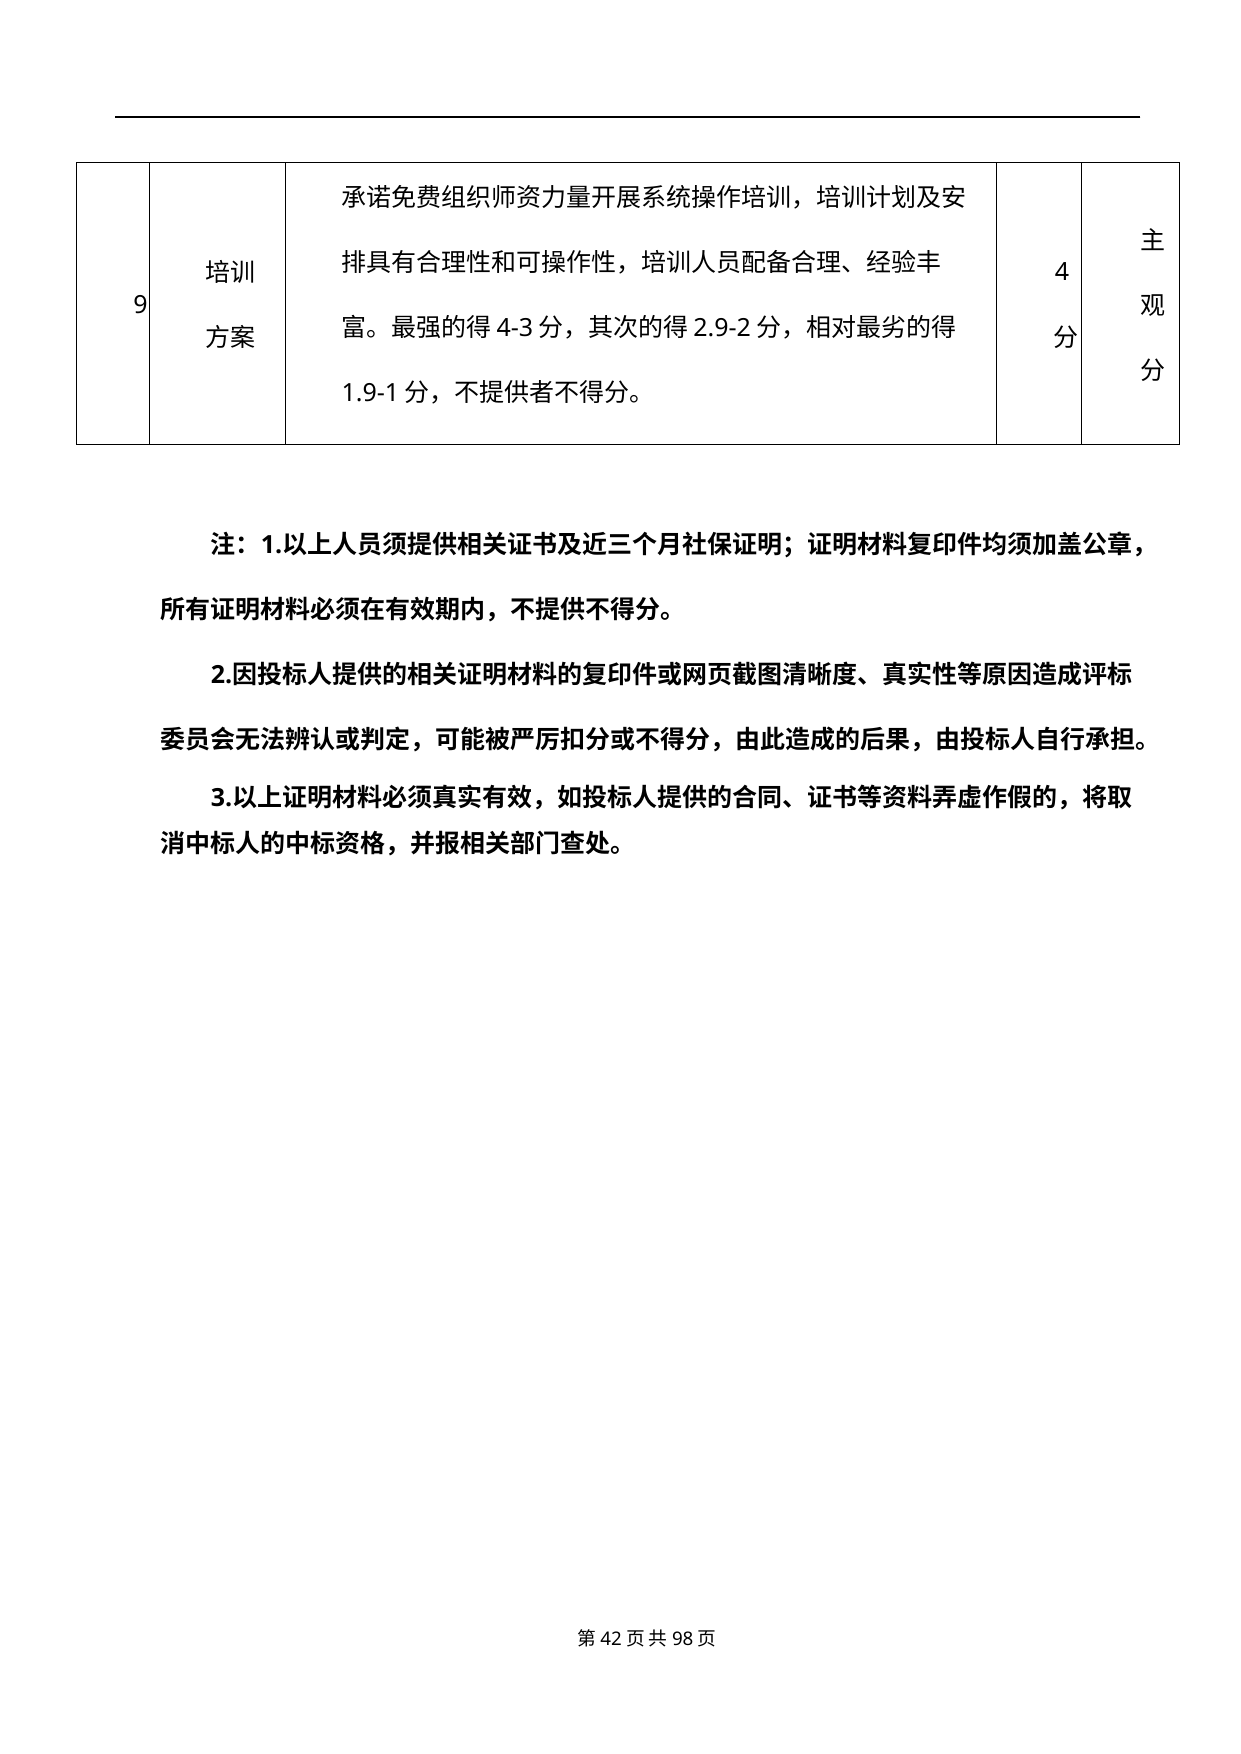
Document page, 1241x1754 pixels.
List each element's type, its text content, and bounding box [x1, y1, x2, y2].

table_cell 9 [77, 163, 149, 444]
text 3.以上证明材料必须真实有效，如投标人提供的合同、证书等资料弄虚作假的，将取消中标人的中标资格，并报相关部门查处。 [160, 770, 1140, 862]
text 2.因投标人提供的相关证明材料的复印件或网页截图清晰度、真实性等原因造成评标委员会无法辨认或判定，可能被严厉扣分或不得分，由此造成的后果，由投标人自行承担。 [160, 640, 1140, 770]
table_cell 4分 [997, 163, 1081, 444]
text 注：1.以上人员须提供相关证书及近三个月社保证明；证明材料复印件均须加盖公章，所有证明材料必须在有效期内，不提供不得分。 [160, 510, 1140, 640]
table_cell 主观分 [1082, 163, 1179, 444]
table_cell 承诺免费组织师资力量开展系统操作培训，培训计划及安排具有合理性和可操作性，培训人员配备合理、经验丰富。最强的得4-3分，其次的得2.9-2分，相对最劣的得1.9-1分，不提供者不得分。 [286, 163, 996, 444]
table_cell 培训方案 [150, 163, 285, 444]
